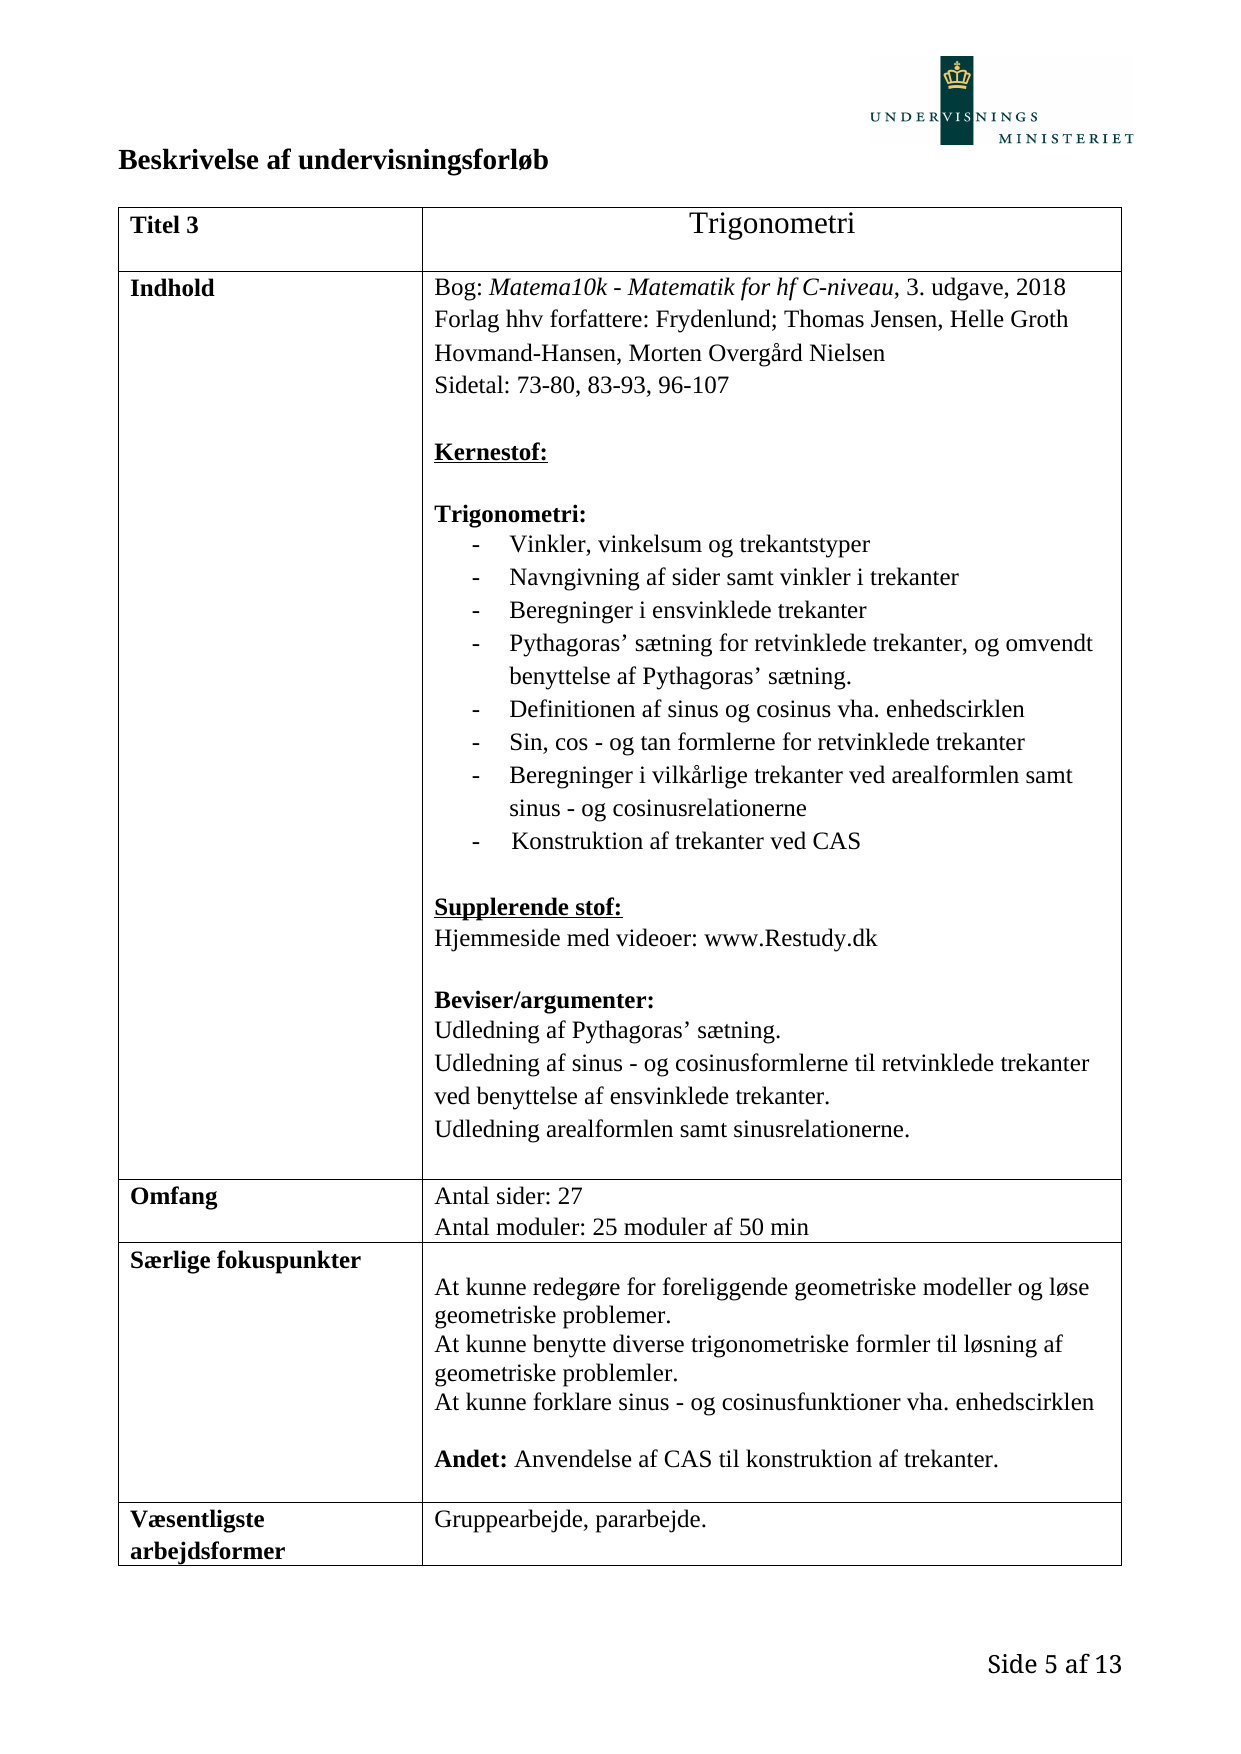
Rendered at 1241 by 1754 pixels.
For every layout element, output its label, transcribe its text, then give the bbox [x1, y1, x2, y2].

table_cell Antal sider: 27 Antal moduler: 25 moduler af 50 min [423, 1180, 1121, 1242]
table_cell Omfang [119, 1180, 422, 1242]
table_cell Bog: Matema10k - Matematik for hf C-niveau, 3. udgave, 2018 Forlag hhv forfattere: Frydenlund; Thomas Jensen, Helle Groth Hovmand-Hansen, Morten Overgård Nielsen Sidetal: 73-80, 83-93, 96-107 Kernestof: Trigonometri: Vinkler, vinkelsum og trekantstyper Navngivning af sider samt vinkler i trekanter Beregninger i ensvinklede trekanter Pythagoras’ sætning for retvinklede trekanter, og omvendt benyttelse af Pythagoras’ sætning. Definitionen af sinus og cosinus vha. enhedscirklen Sin, cos - og tan formlerne for retvinklede trekanter Beregninger i vilkårlige trekanter ved arealformlen samt sinus - og cosinusrelationerne - Konstruktion af trekanter ved CAS Supplerende stof: Hjemmeside med videoer: www.Restudy.dk Beviser/argumenter: Udledning af Pythagoras’ sætning. Udledning af sinus - og cosinusformlerne til retvinklede trekanter ved benyttelse af ensvinklede trekanter. Udledning arealformlen samt sinusrelationerne. [423, 272, 1121, 1178]
table_cell Indhold [119, 272, 422, 1178]
table_cell At kunne redegøre for foreliggende geometriske modeller og løse geometriske problemer. At kunne benytte diverse trigonometriske formler til løsning af geometriske problemler. At kunne forklare sinus - og cosinusfunktioner vha. enhedscirklen Andet: Anvendelse af CAS til konstruktion af trekanter. [423, 1243, 1121, 1502]
table_header Titel 3 [119, 208, 422, 271]
table_header Trigonometri [423, 208, 1121, 271]
table_cell Særlige fokuspunkter [119, 1243, 422, 1502]
picture [871, 56, 1134, 145]
text Beskrivelse af undervisningsforløb [118, 131, 1122, 176]
table_cell Væsentligste arbejdsformer [119, 1503, 422, 1565]
table_cell Gruppearbejde, pararbejde. [423, 1503, 1121, 1565]
